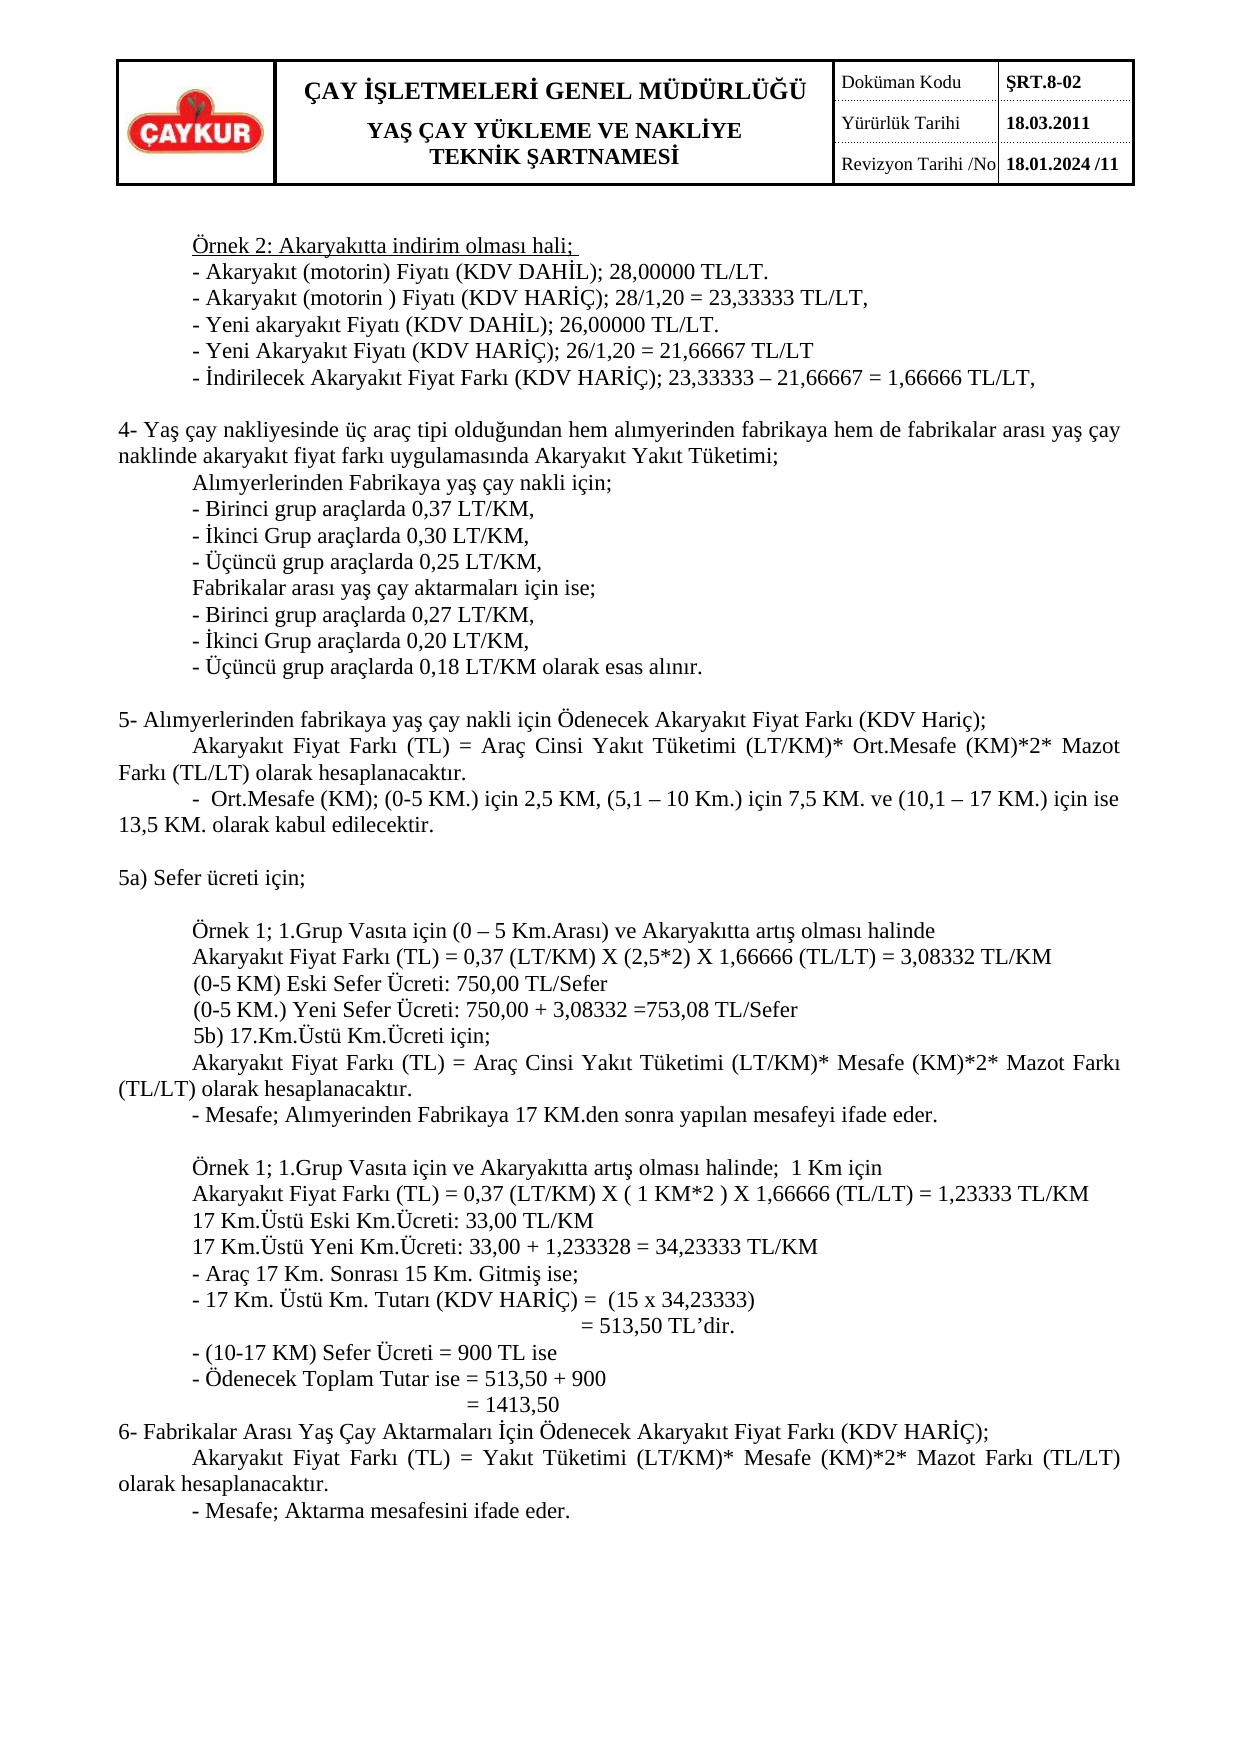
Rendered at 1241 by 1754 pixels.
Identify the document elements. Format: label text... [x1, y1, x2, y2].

text - Birinci grup araçlarda 0,37 LT/KM, [118, 495, 1122, 522]
text - Araç 17 Km. Sonrası 15 Km. Gitmiş ise; [118, 1259, 1122, 1286]
text - Ort.Mesafe (KM); (0-5 KM.) için 2,5 KM, (5,1 – 10 Km.) için 7,5 KM. ve (10,1 – 17 KM.) için ise 13,5 KM. olarak kabul edilecektir. [118, 785, 1122, 838]
text - Yeni akaryakıt Fiyatı (KDV DAHİL); 26,00000 TL/LT. [118, 311, 1122, 337]
text Örnek 1; 1.Grup Vasıta için (0 – 5 Km.Arası) ve Akaryakıtta artış olması halinde [118, 917, 1122, 943]
text Akaryakıt Fiyat Farkı (TL) = Araç Cinsi Yakıt Tüketimi (LT/KM)* Mesafe (KM)*2* Mazot Farkı (TL/LT) olarak hesaplanacaktır. [118, 1049, 1122, 1101]
text Alımyerlerinden Fabrikaya yaş çay nakli için; [118, 469, 1122, 495]
text Akaryakıt Fiyat Farkı (TL) = Yakıt Tüketimi (LT/KM)* Mesafe (KM)*2* Mazot Farkı (TL/LT) olarak hesaplanacaktır. [118, 1444, 1122, 1497]
text 17 Km.Üstü Yeni Km.Ücreti: 33,00 + 1,233328 = 34,23333 TL/KM [118, 1233, 1122, 1259]
text = 1413,50 [118, 1391, 1122, 1418]
text 17 Km.Üstü Eski Km.Ücreti: 33,00 TL/KM [118, 1207, 1122, 1233]
text - İndirilecek Akaryakıt Fiyat Farkı (KDV HARİÇ); 23,33333 – 21,66667 = 1,66666 TL/LT, [118, 363, 1122, 390]
text - (10-17 KM) Sefer Ücreti = 900 TL ise [118, 1339, 1122, 1365]
text - Ödenecek Toplam Tutar ise = 513,50 + 900 [118, 1365, 1122, 1391]
list KM.) Yeni Sefer Ücreti: 750,00 + 3,08332 =753,08 TL/Sefer [193, 996, 1122, 1022]
text - Mesafe; Aktarma mesafesini ifade eder. [118, 1497, 1122, 1523]
text - Üçüncü grup araçlarda 0,25 LT/KM, [118, 548, 1122, 574]
text - İkinci Grup araçlarda 0,20 LT/KM, [118, 627, 1122, 653]
text Akaryakıt Fiyat Farkı (TL) = Araç Cinsi Yakıt Tüketimi (LT/KM)* Ort.Mesafe (KM)*2* Mazot Farkı (TL/LT) olarak hesaplanacaktır. [118, 732, 1122, 785]
list KM) Eski Sefer Ücreti: 750,00 TL/Sefer [193, 970, 1122, 996]
text - 17 Km. Üstü Km. Tutarı (KDV HARİÇ) = (15 x 34,23333) [118, 1286, 1122, 1312]
text 5- Alımyerlerinden fabrikaya yaş çay nakli için Ödenecek Akaryakıt Fiyat Farkı (KDV Hariç); [118, 706, 1122, 732]
text 4- Yaş çay nakliyesinde üç araç tipi olduğundan hem alımyerinden fabrikaya hem de fabrikalar arası yaş çay naklinde akaryakıt fiyat farkı uygulamasında Akaryakıt Yakıt Tüketimi; [118, 416, 1122, 469]
text - İkinci Grup araçlarda 0,30 LT/KM, [118, 522, 1122, 548]
text - Birinci grup araçlarda 0,27 LT/KM, [118, 601, 1122, 627]
text 6- Fabrikalar Arası Yaş Çay Aktarmaları İçin Ödenecek Akaryakıt Fiyat Farkı (KDV HARİÇ); [118, 1418, 1122, 1444]
text = 513,50 TL’dir. [118, 1312, 1122, 1339]
text Fabrikalar arası yaş çay aktarmaları için ise; [118, 574, 1122, 601]
text Örnek 1; 1.Grup Vasıta için ve Akaryakıtta artış olması halinde; 1 Km için [118, 1154, 1122, 1181]
text Akaryakıt Fiyat Farkı (TL) = 0,37 (LT/KM) X ( 1 KM*2 ) X 1,66666 (TL/LT) = 1,23333 TL/KM [118, 1181, 1122, 1207]
list 5b) 17.Km.Üstü Km.Ücreti için; [159, 1022, 1122, 1049]
text - Üçüncü grup araçlarda 0,18 LT/KM olarak esas alınır. [118, 653, 1122, 680]
text - Akaryakıt (motorin ) Fiyatı (KDV HARİÇ); 28/1,20 = 23,33333 TL/LT, [118, 284, 1122, 311]
text Akaryakıt Fiyat Farkı (TL) = 0,37 (LT/KM) X (2,5*2) X 1,66666 (TL/LT) = 3,08332 TL/KM [118, 943, 1122, 970]
text - Mesafe; Alımyerinden Fabrikaya 17 KM.den sonra yapılan mesafeyi ifade eder. [118, 1101, 1122, 1128]
picture [125, 86, 267, 159]
text 5a) Sefer ücreti için; [118, 864, 1122, 891]
text Örnek 2: Akaryakıtta indirim olması hali; [118, 232, 1122, 258]
text - Akaryakıt (motorin) Fiyatı (KDV DAHİL); 28,00000 TL/LT. [118, 258, 1122, 284]
text - Yeni Akaryakıt Fiyatı (KDV HARİÇ); 26/1,20 = 21,66667 TL/LT [118, 337, 1122, 363]
